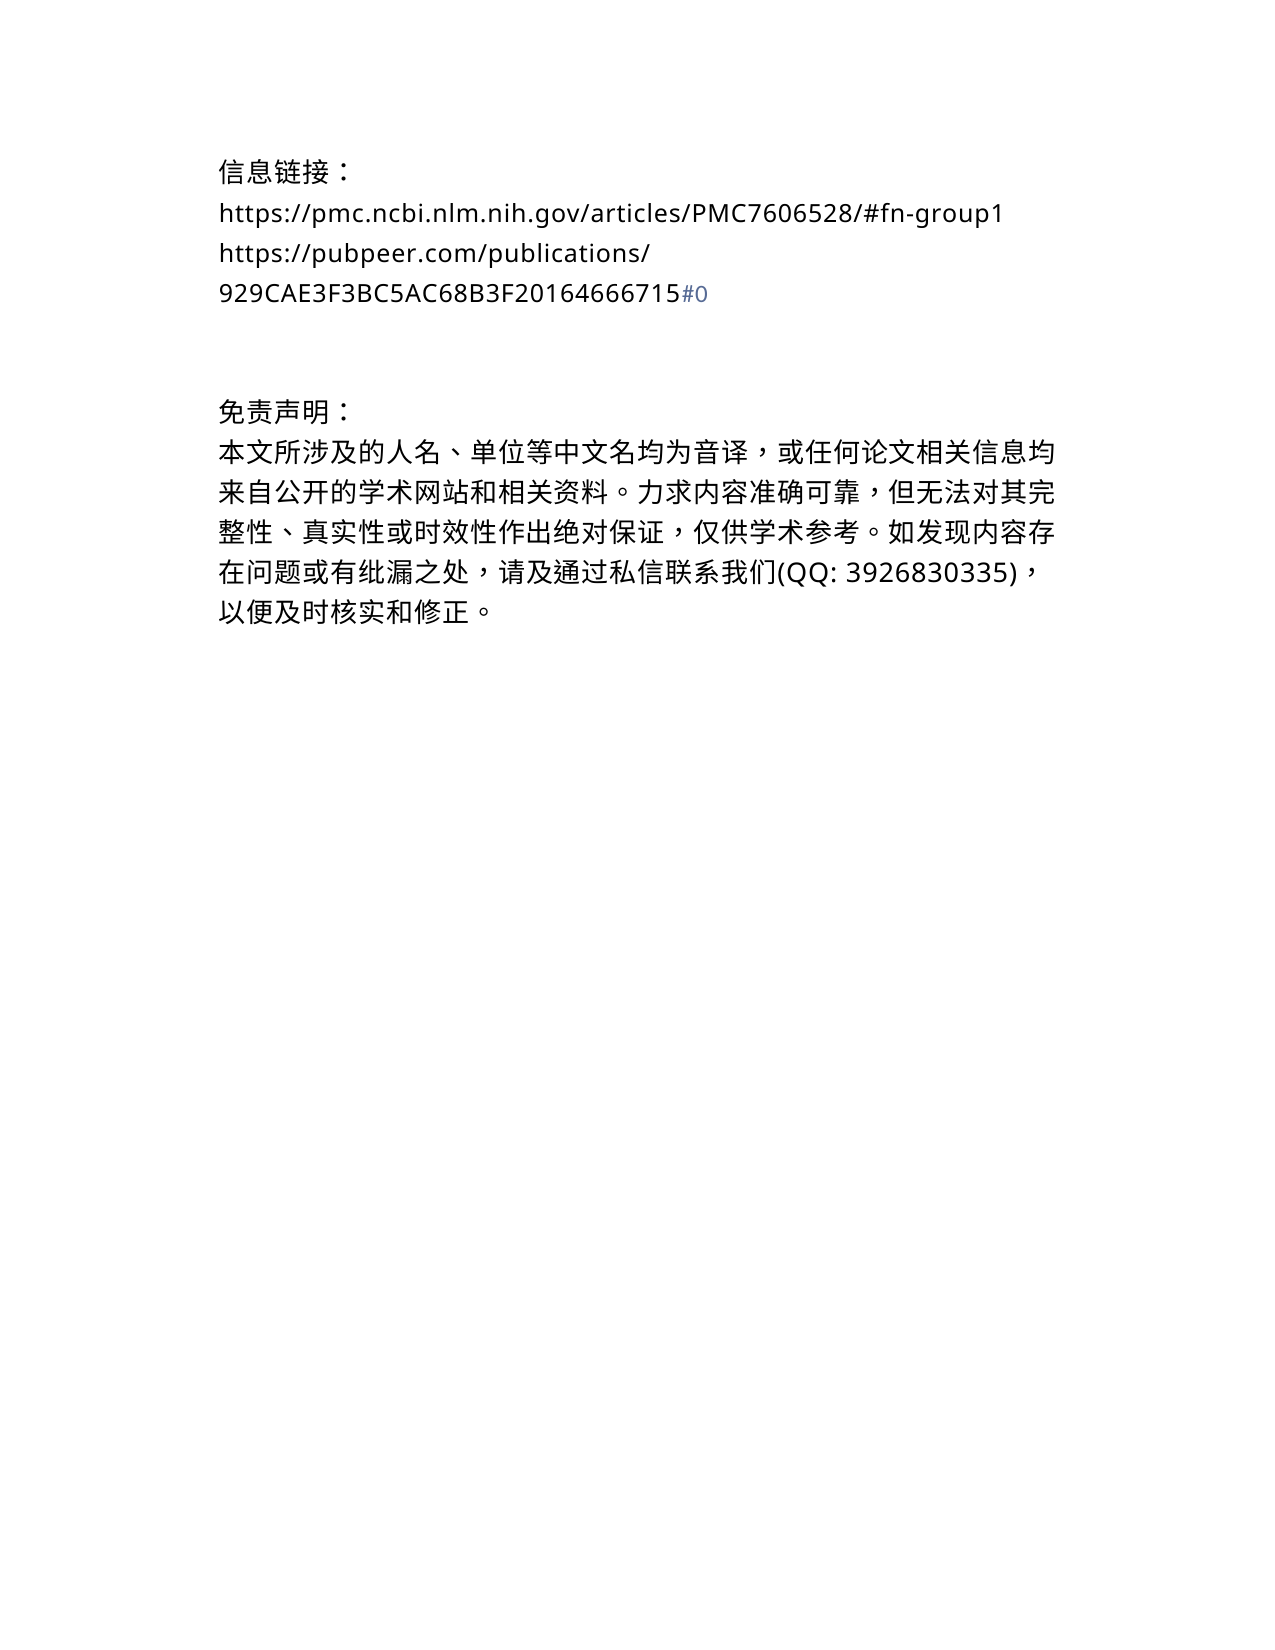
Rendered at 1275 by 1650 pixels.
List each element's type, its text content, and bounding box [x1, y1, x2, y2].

text 免责声明： [219, 390, 1056, 430]
text https://pubpeer.com/publications/929CAE3F3BC5AC68B3F20164666715#0 [219, 230, 1056, 310]
text 信息链接： [219, 150, 1056, 190]
text https://pmc.ncbi.nlm.nih.gov/articles/PMC7606528/#fn-group1 [219, 190, 1056, 230]
text 本文所涉及的人名、单位等中文名均为音译，或任何论文相关信息均来自公开的学术网站和相关资料。力求内容准确可靠，但无法对其完整性、真实性或时效性作出绝对保证，仅供学术参考。如发现内容存在问题或有纰漏之处，请及通过私信联系我们(QQ: 3926830335)，以便及时核实和修正。 [219, 430, 1056, 630]
